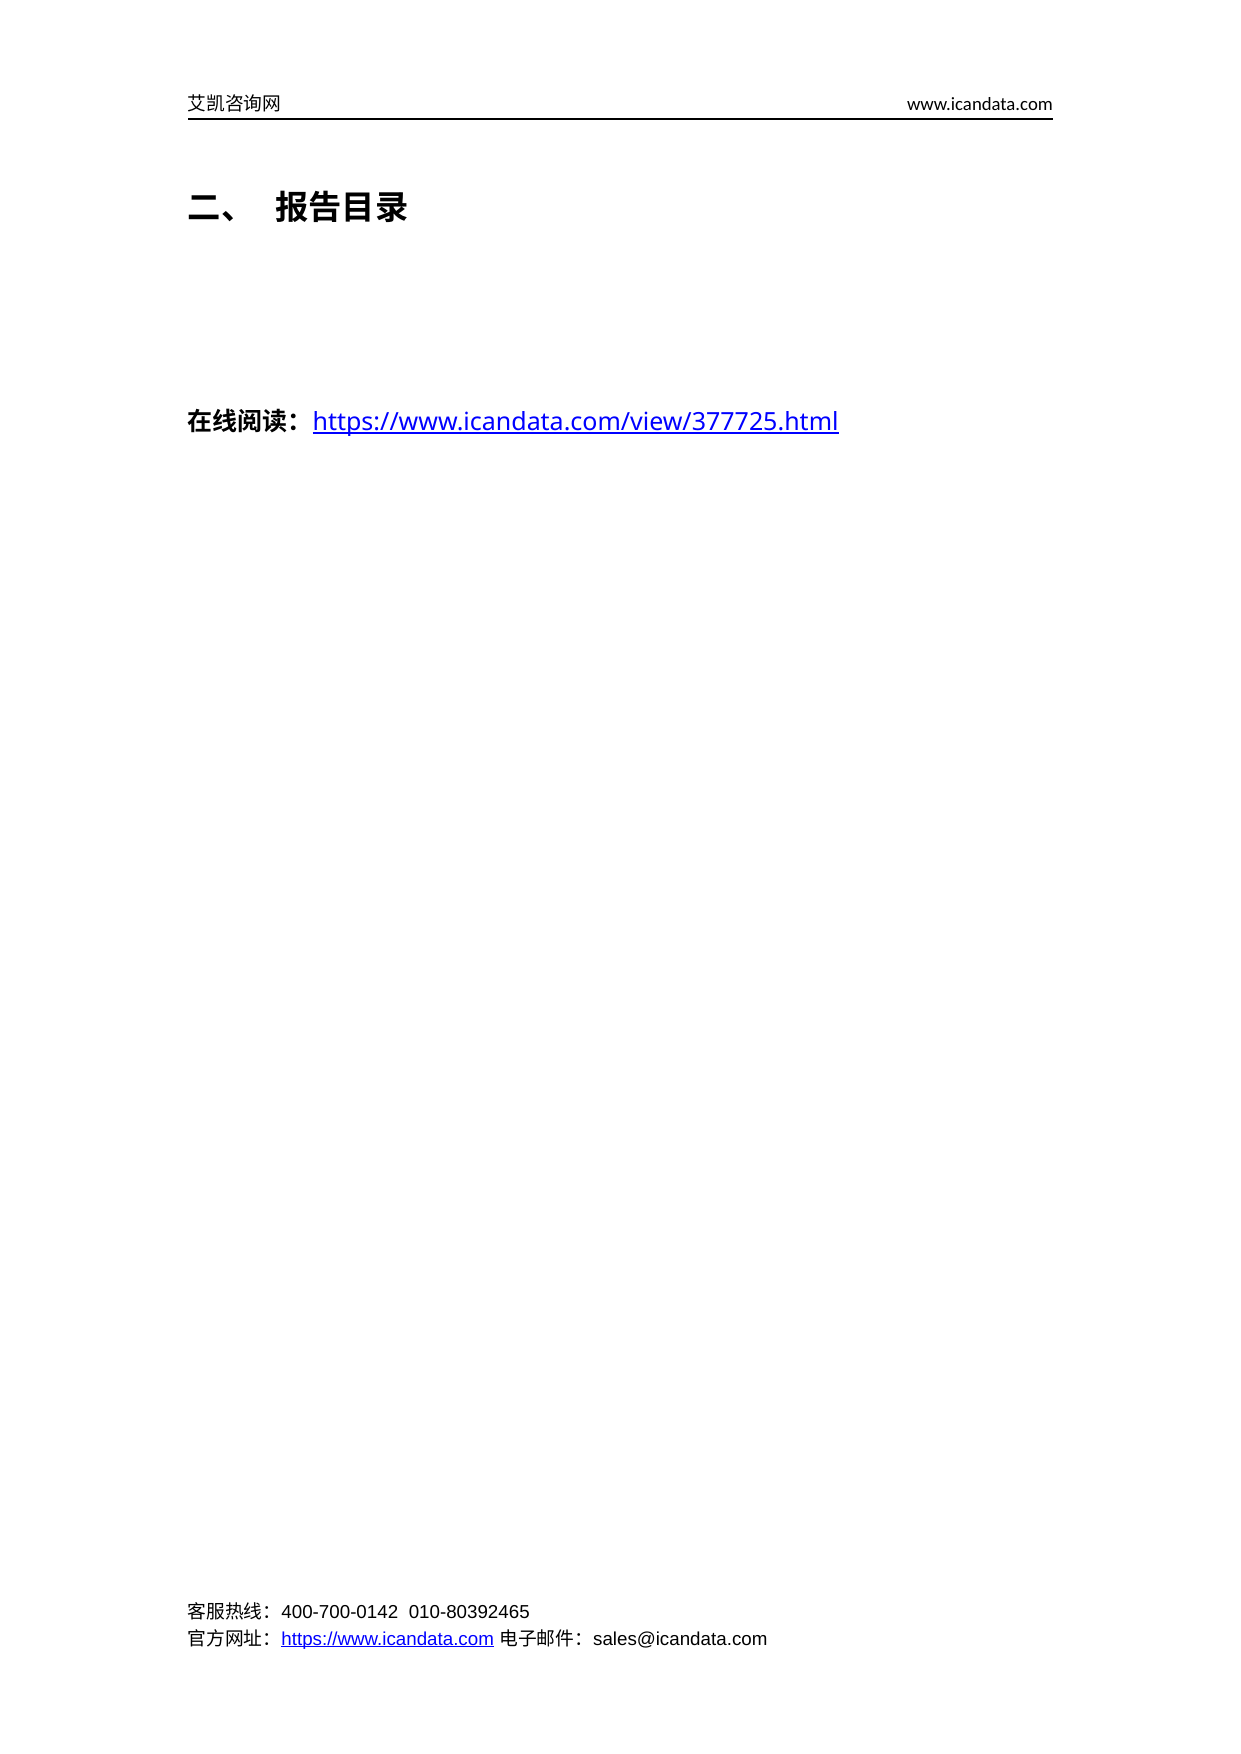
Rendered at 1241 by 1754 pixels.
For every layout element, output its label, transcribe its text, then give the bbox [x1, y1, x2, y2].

text 在线阅读：https://www.icandata.com/view/377725.html [187, 387, 1053, 452]
subtitle 报告目录 [187, 172, 1053, 237]
